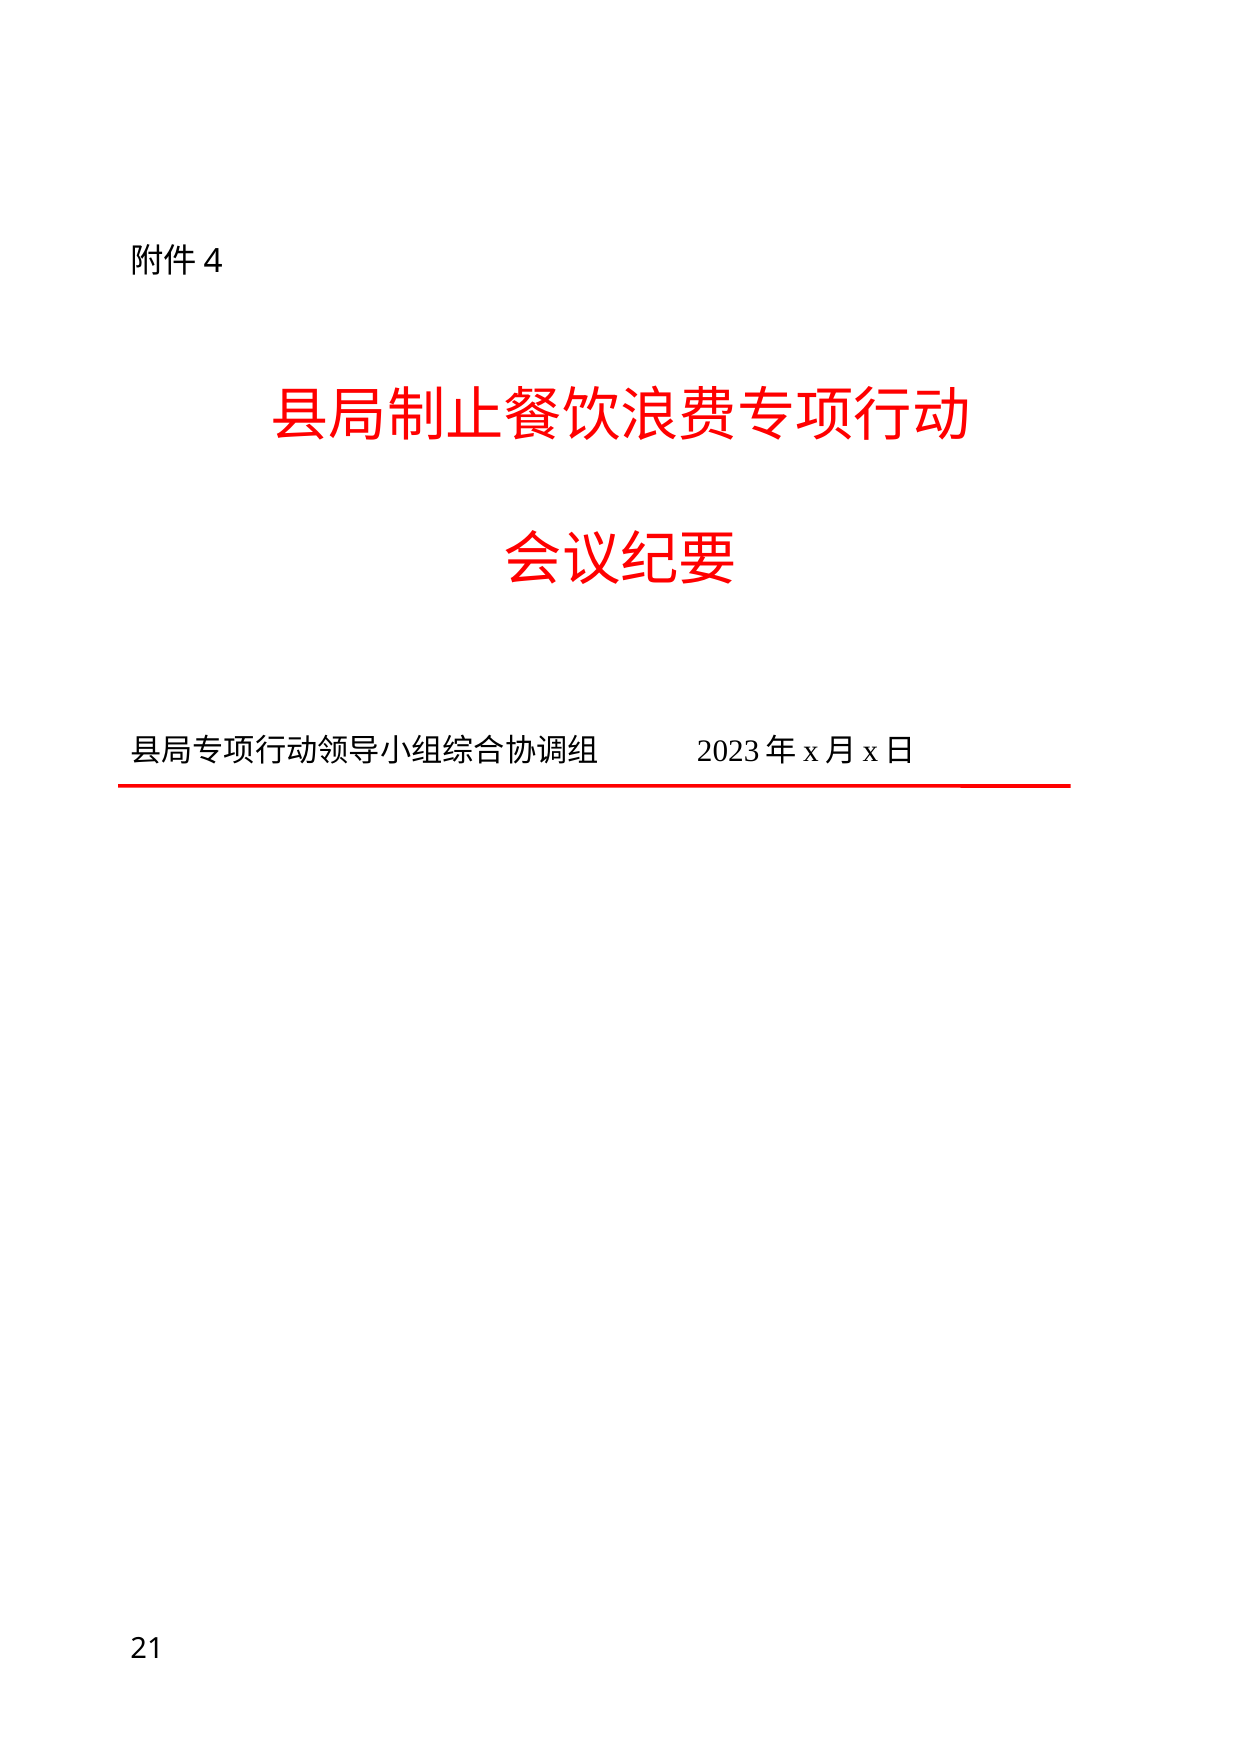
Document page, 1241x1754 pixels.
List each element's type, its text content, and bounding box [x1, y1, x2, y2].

text 县局制止餐饮浪费专项行动 [130, 360, 1110, 461]
text 会议纪要 [130, 503, 1110, 604]
text 县局专项行动领导小组综合协调组 2023年x月x日 [130, 714, 1110, 782]
text 附件4 [130, 225, 1110, 292]
